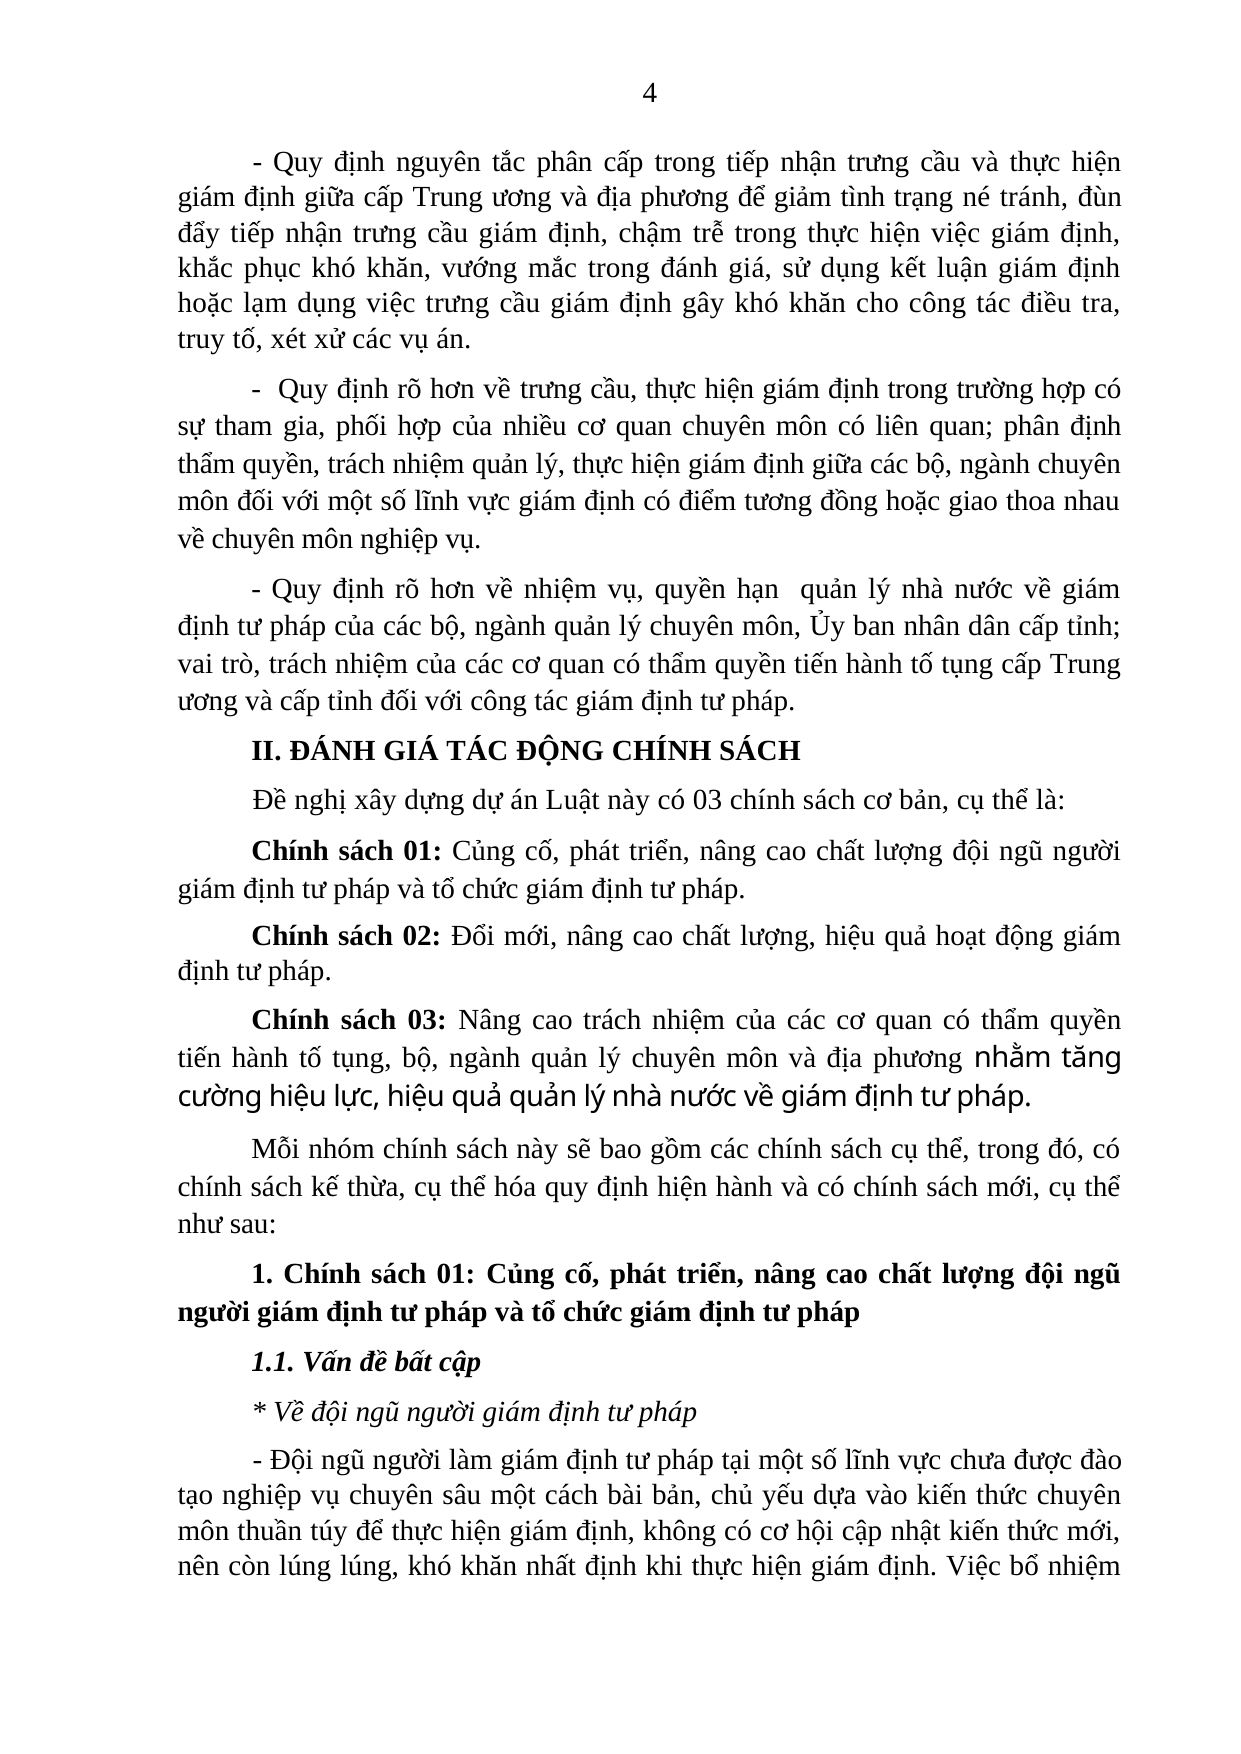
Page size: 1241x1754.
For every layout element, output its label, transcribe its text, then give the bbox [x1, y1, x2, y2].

text Chính sách 03: Nâng cao trách nhiệm của các cơ quan có thẩm quyền tiến hành tố tụng, bộ, ngành quản lý chuyên môn và địa phương nhằm tăng cường hiệu lực, hiệu quả quản lý nhà nước về giám định tư pháp. [177, 1000, 1122, 1115]
text Chính sách 02: Đổi mới, nâng cao chất lượng, hiệu quả hoạt động giám định tư pháp. [177, 917, 1122, 988]
text II. ĐÁNH GIÁ TÁC ĐỘNG CHÍNH SÁCH [177, 729, 1122, 767]
text 1. Chính sách 01: Củng cố, phát triển, nâng cao chất lượng đội ngũ người giám định tư pháp và tổ chức giám định tư pháp [177, 1253, 1122, 1328]
text - Quy định rõ hơn về nhiệm vụ, quyền hạn quản lý nhà nước về giám định tư pháp của các bộ, ngành quản lý chuyên môn, Ủy ban nhân dân cấp tỉnh; vai trò, trách nhiệm của các cơ quan có thẩm quyền tiến hành tố tụng cấp Trung ương và cấp tỉnh đối với công tác giám định tư pháp. [177, 567, 1122, 717]
text Chính sách 01: Củng cố, phát triển, nâng cao chất lượng đội ngũ người giám định tư pháp và tổ chức giám định tư pháp. [177, 829, 1122, 904]
text Đề nghị xây dựng dự án Luật này có 03 chính sách cơ bản, cụ thể là: [177, 779, 1122, 817]
text * Về đội ngũ người giám định tư pháp [177, 1390, 1122, 1428]
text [177, 1440, 1122, 1582]
text - Quy định nguyên tắc phân cấp trong tiếp nhận trưng cầu và thực hiện giám định giữa cấp Trung ương và địa phương để giảm tình trạng né tránh, đùn đẩy tiếp nhận trưng cầu giám định, chậm trễ trong thực hiện việc giám định, khắc phục khó khăn, vướng mắc trong đánh giá, sử dụng kết luận giám định hoặc lạm dụng việc trưng cầu giám định gây khó khăn cho công tác điều tra, truy tố, xét xử các vụ án. [177, 142, 1122, 354]
text - Quy định rõ hơn về trưng cầu, thực hiện giám định trong trường hợp có sự tham gia, phối hợp của nhiều cơ quan chuyên môn có liên quan; phân định thẩm quyền, trách nhiệm quản lý, thực hiện giám định giữa các bộ, ngành chuyên môn đối với một số lĩnh vực giám định có điểm tương đồng hoặc giao thoa nhau về chuyên môn nghiệp vụ. [177, 367, 1122, 554]
text Mỗi nhóm chính sách này sẽ bao gồm các chính sách cụ thể, trong đó, có chính sách kế thừa, cụ thể hóa quy định hiện hành và có chính sách mới, cụ thể như sau: [177, 1128, 1122, 1240]
text 1.1. Vấn đề bất cập [177, 1340, 1122, 1378]
